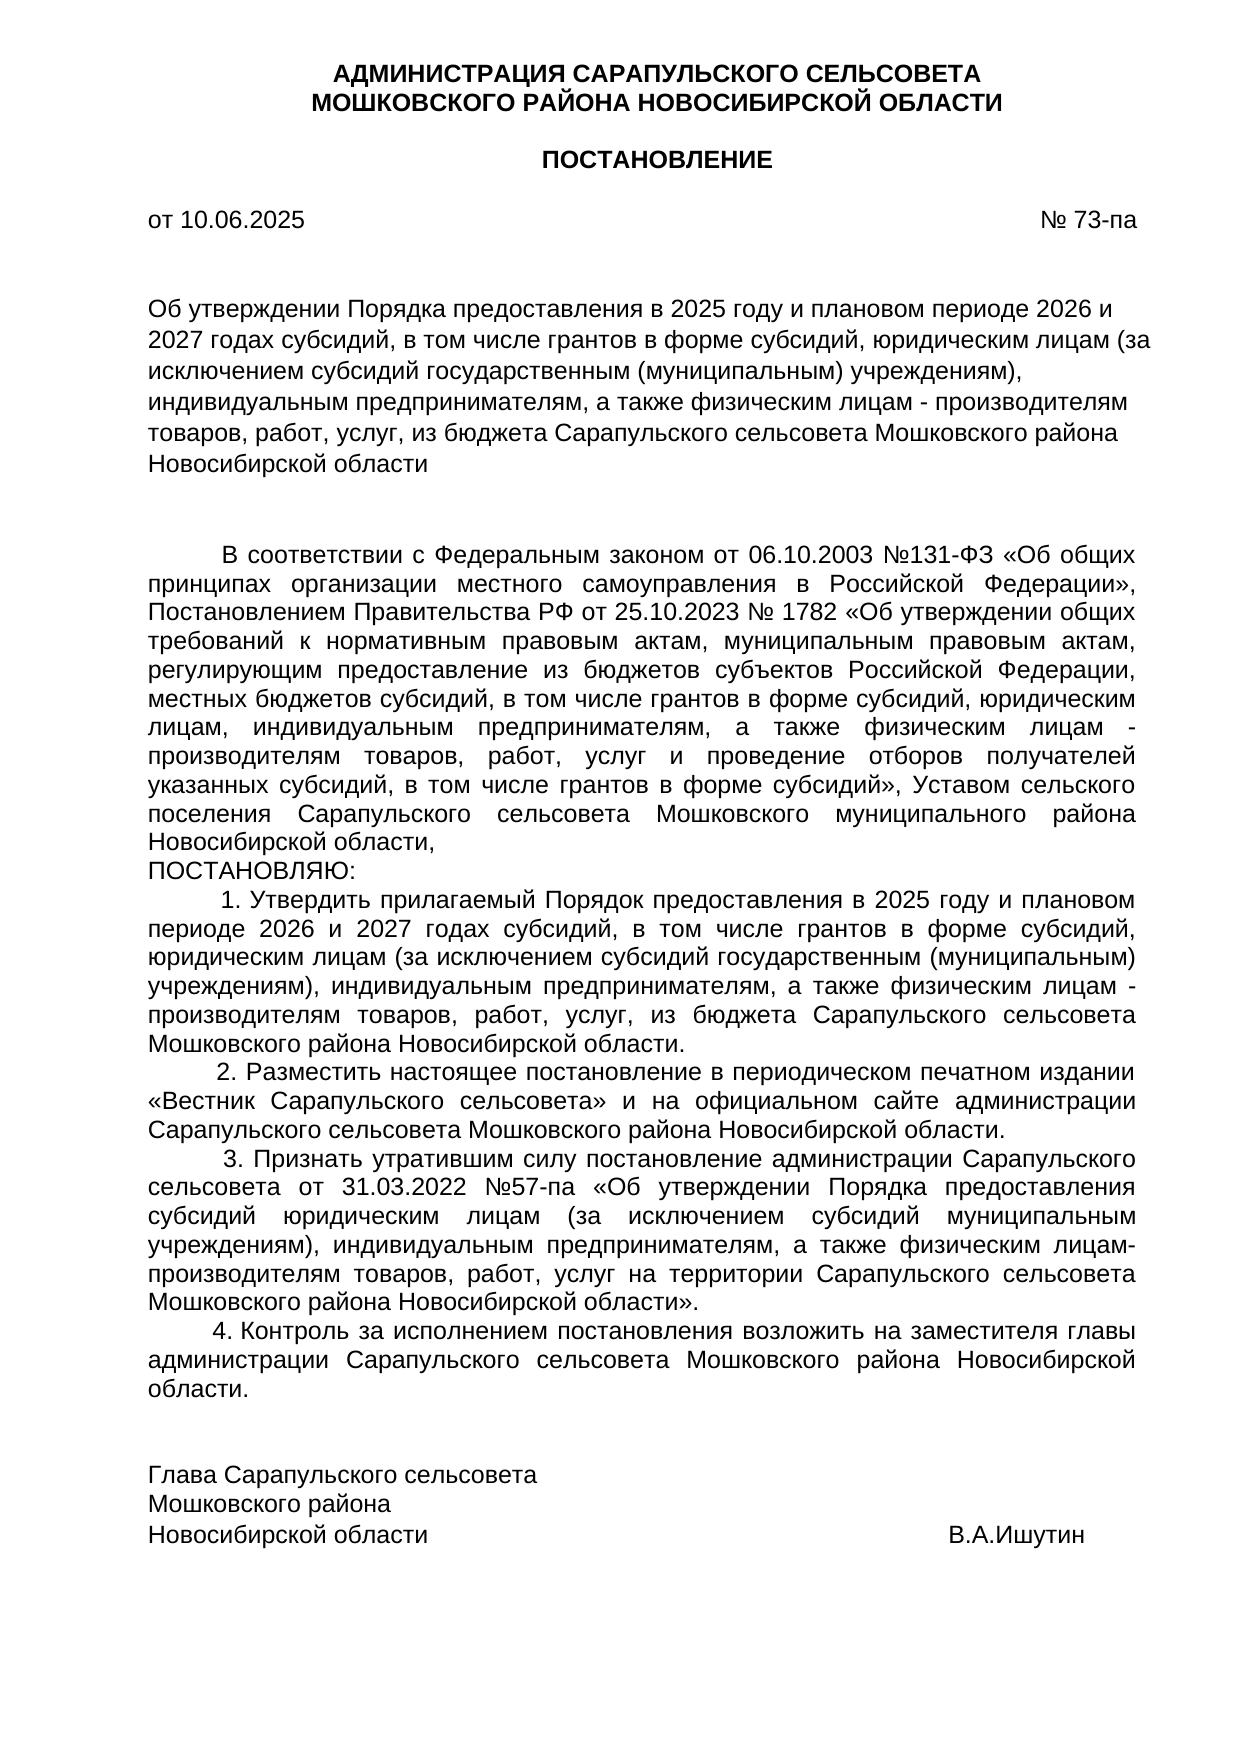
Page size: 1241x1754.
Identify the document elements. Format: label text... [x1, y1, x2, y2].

text 3. Признать утратившим силу постановление администрации Сарапульского сельсовета от 31.03.2022 №57-па «Об утверждении Порядка предоставления субсидий юридическим лицам (за исключением субсидий муниципальным учреждениям), индивидуальным предпринимателям, а также физическим лицам-производителям товаров, работ, услуг на территории Сарапульского сельсовета Мошковского района Новосибирской области». [148, 1143, 1137, 1316]
text ПОСТАНОВЛЯЮ: [148, 856, 1137, 885]
text 1. Утвердить прилагаемый Порядок предоставления в 2025 году и плановом периоде 2026 и 2027 годах субсидий, в том числе грантов в форме субсидий, юридическим лицам (за исключением субсидий государственным (муниципальным) учреждениям), индивидуальным предпринимателям, а также физическим лицам - производителям товаров, работ, услуг, из бюджета Сарапульского сельсовета Мошковского района Новосибирской области. [148, 885, 1137, 1057]
text 4. Контроль за исполнением постановления возложить на заместителя главы администрации Сарапульского сельсовета Мошковского района Новосибирской области. [148, 1316, 1137, 1402]
text МОШКОВСКОГО РАЙОНА НОВОСИБИРСКОЙ ОБЛАСТИ [148, 88, 1167, 117]
text 2. Разместить настоящее постановление в периодическом печатном издании «Вестник Сарапульского сельсовета» и на официальном сайте администрации Сарапульского сельсовета Мошковского района Новосибирской области. [148, 1057, 1137, 1143]
text от 10.06.2025 № 73-па [148, 205, 1167, 234]
text В соответствии с Федеральным законом от 06.10.2003 №131-ФЗ «Об общих принципах организации местного самоуправления в Российской Федерации», Постановлением Правительства РФ от 25.10.2023 № 1782 «Об утверждении общих требований к нормативным правовым актам, муниципальным правовым актам, регулирующим предоставление из бюджетов субъектов Российской Федерации, местных бюджетов субсидий, в том числе грантов в форме субсидий, юридическим лицам, индивидуальным предпринимателям, а также физическим лицам - производителям товаров, работ, услуг и проведение отборов получателей указанных субсидий, в том числе грантов в форме субсидий», Уставом сельского поселения Сарапульского сельсовета Мошковского муниципального района Новосибирской области, [148, 540, 1137, 856]
text Новосибирской области В.А.Ишутин [148, 1519, 1167, 1548]
text ПОСТАНОВЛЕНИЕ [148, 145, 1167, 174]
text Глава Сарапульского сельсовета [148, 1460, 1167, 1488]
text Мошковского района [148, 1488, 1167, 1517]
text АДМИНИСТРАЦИЯ САРАПУЛЬСКОГО СЕЛЬСОВЕТА [148, 59, 1167, 88]
text Об утверждении Порядка предоставления в 2025 году и плановом периоде 2026 и 2027 годах субсидий, в том числе грантов в форме субсидий, юридическим лицам (за исключением субсидий государственным (муниципальным) учреждениям), индивидуальным предпринимателям, а также физическим лицам - производителям товаров, работ, услуг, из бюджета Сарапульского сельсовета Мошковского района Новосибирской области [148, 294, 1167, 478]
